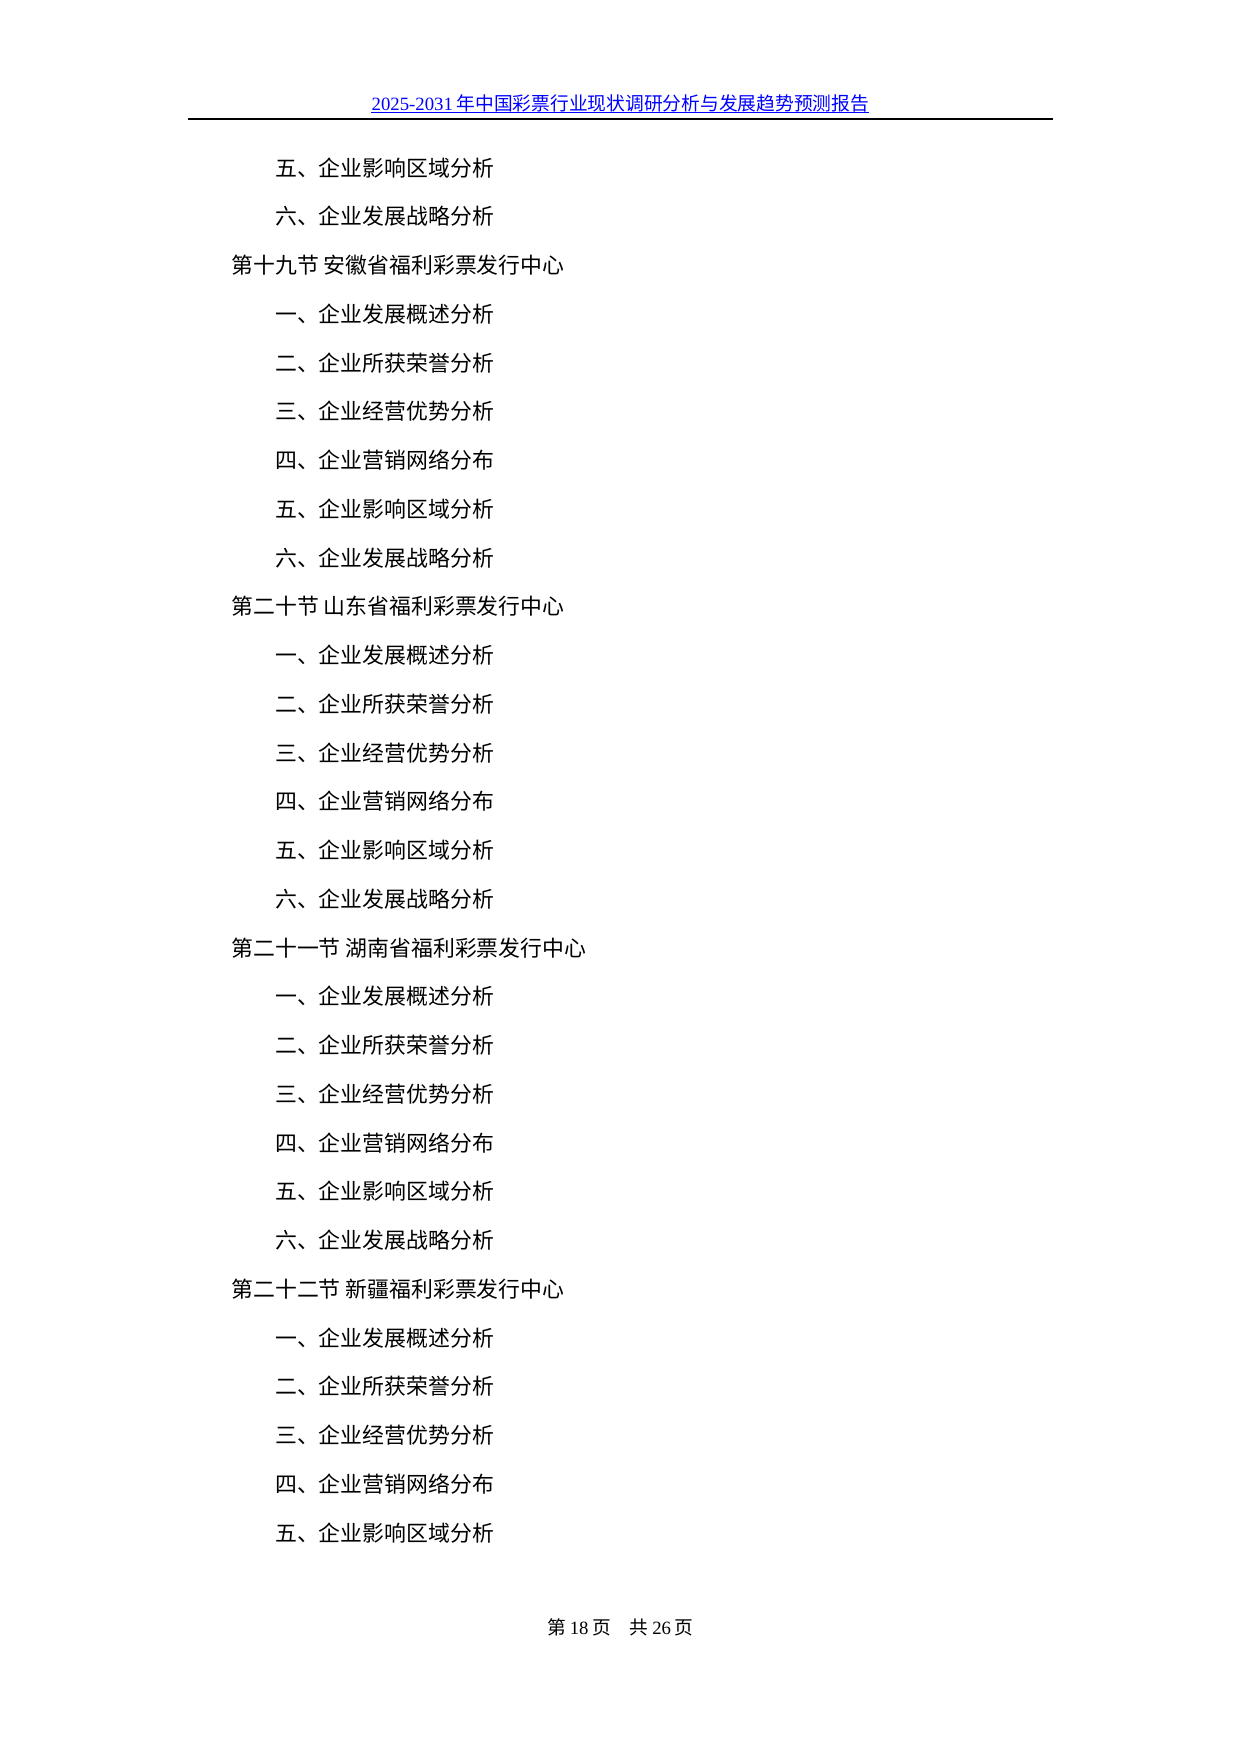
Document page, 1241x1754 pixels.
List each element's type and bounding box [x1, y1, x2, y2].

text [187, 150, 1053, 1548]
